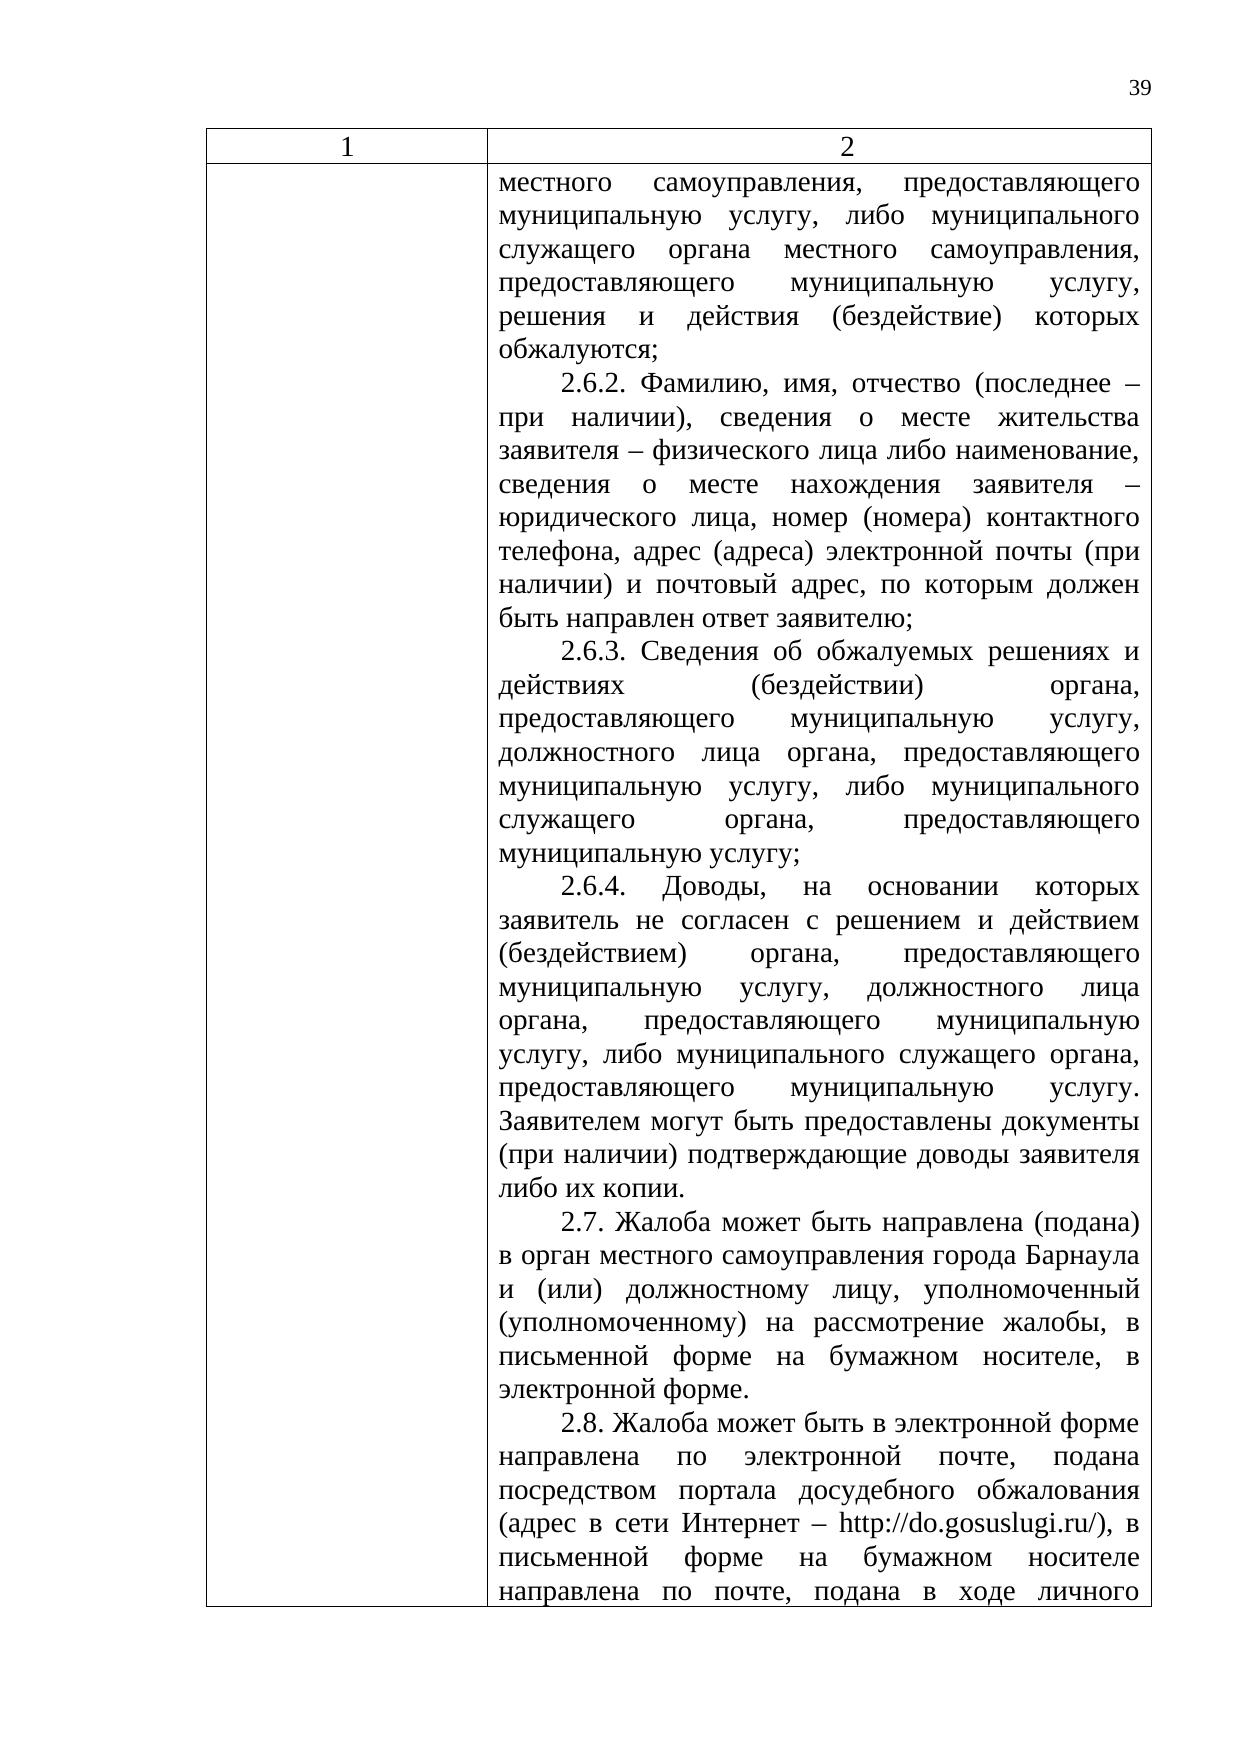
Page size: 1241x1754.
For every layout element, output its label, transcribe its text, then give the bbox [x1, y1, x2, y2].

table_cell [488, 164, 1151, 1606]
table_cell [207, 164, 487, 1606]
table_header 1 [207, 129, 487, 163]
table_header 2 [488, 129, 1151, 163]
